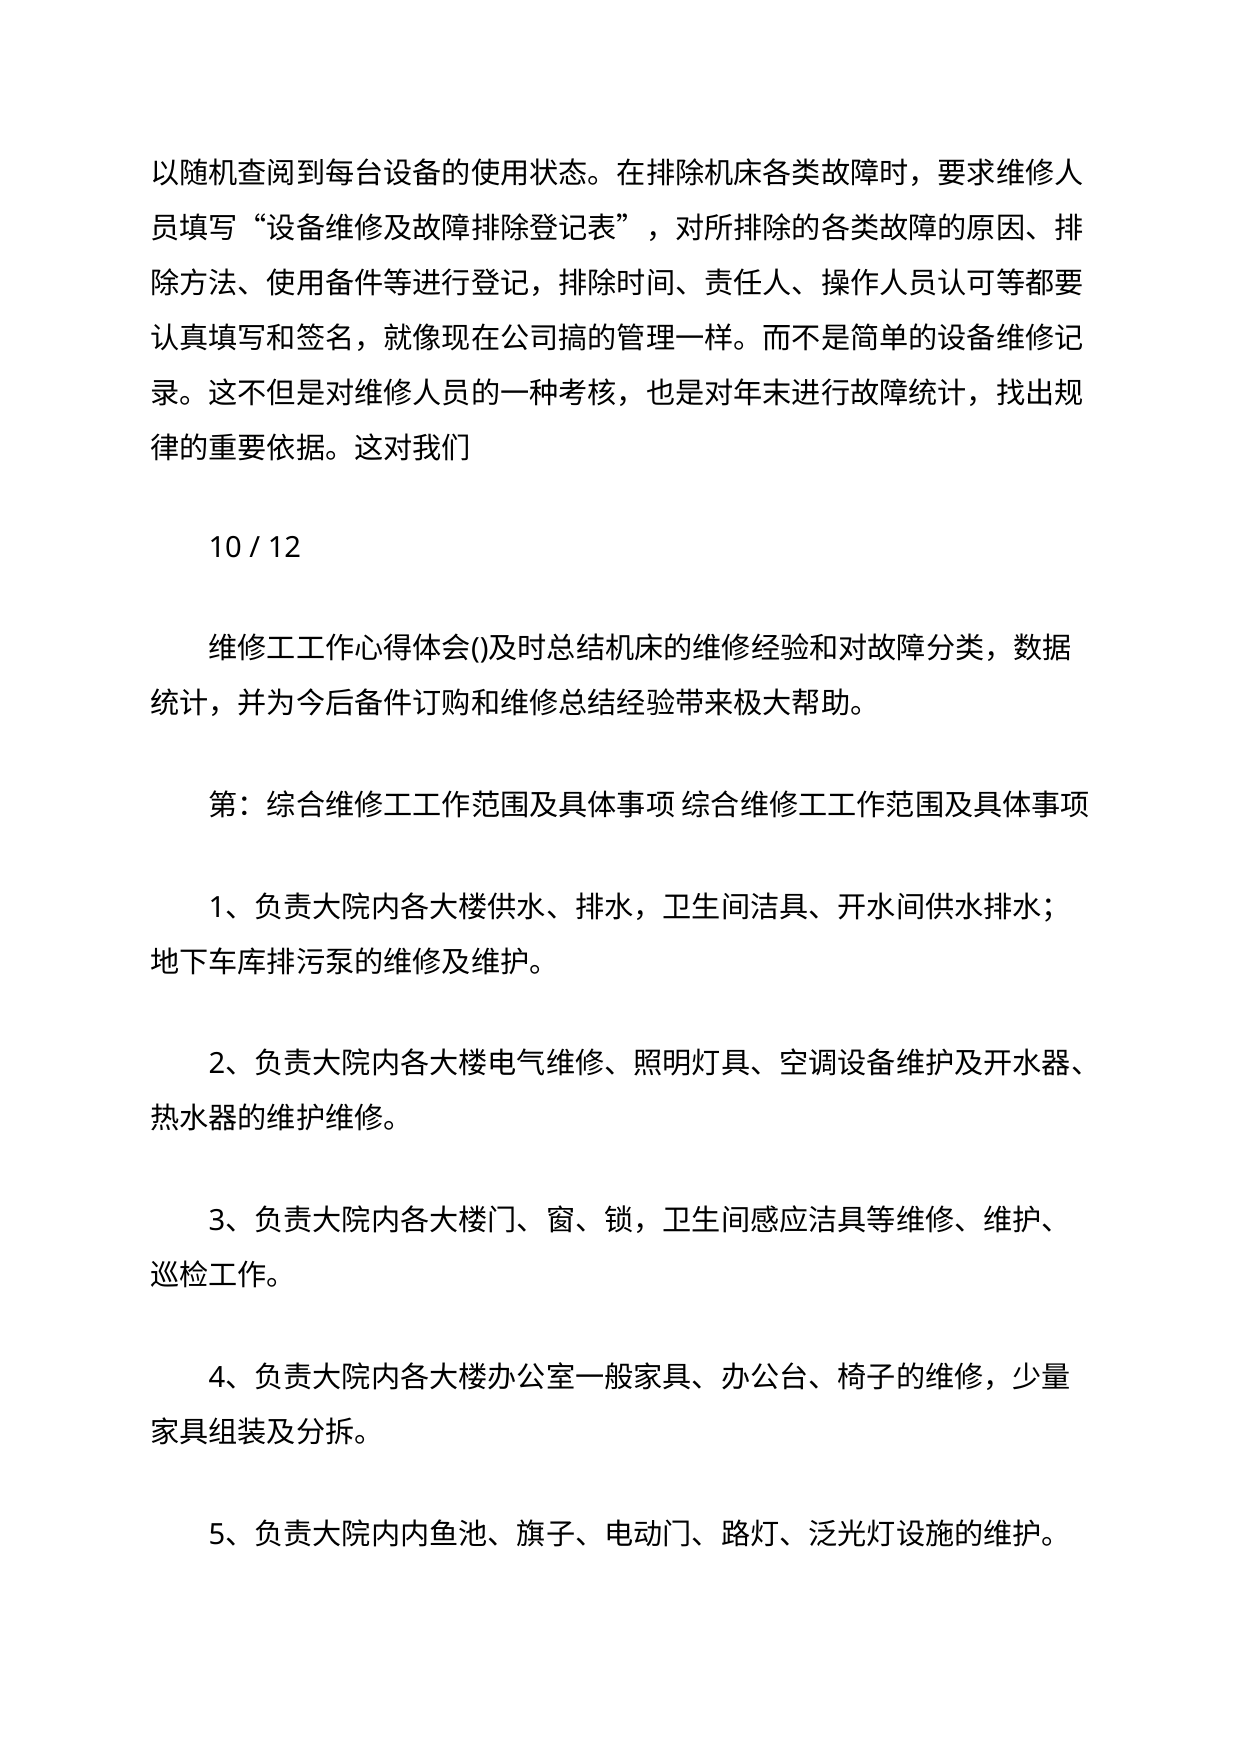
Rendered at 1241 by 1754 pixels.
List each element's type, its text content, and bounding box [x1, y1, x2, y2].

text 1、负责大院内各大楼供水、排水，卫生间洁具、开水间供水排水；地下车库排污泵的维修及维护。 [150, 883, 1090, 981]
text 4、负责大院内各大楼办公室一般家具、办公台、椅子的维修，少量家具组装及分拆。 [150, 1353, 1090, 1451]
text 3、负责大院内各大楼门、窗、锁，卫生间感应洁具等维修、维护、巡检工作。 [150, 1197, 1090, 1294]
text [150, 150, 1090, 467]
text 5、负责大院内内鱼池、旗子、电动门、路灯、泛光灯设施的维护。 [150, 1510, 1090, 1553]
text 维修工工作心得体会()及时总结机床的维修经验和对故障分类，数据统计，并为今后备件订购和维修总结经验带来极大帮助。 [150, 625, 1090, 722]
text 10 / 12 [150, 526, 1090, 566]
text 第：综合维修工工作范围及具体事项 综合维修工工作范围及具体事项 [150, 781, 1090, 824]
text 2、负责大院内各大楼电气维修、照明灯具、空调设备维护及开水器、热水器的维护维修。 [150, 1040, 1090, 1137]
